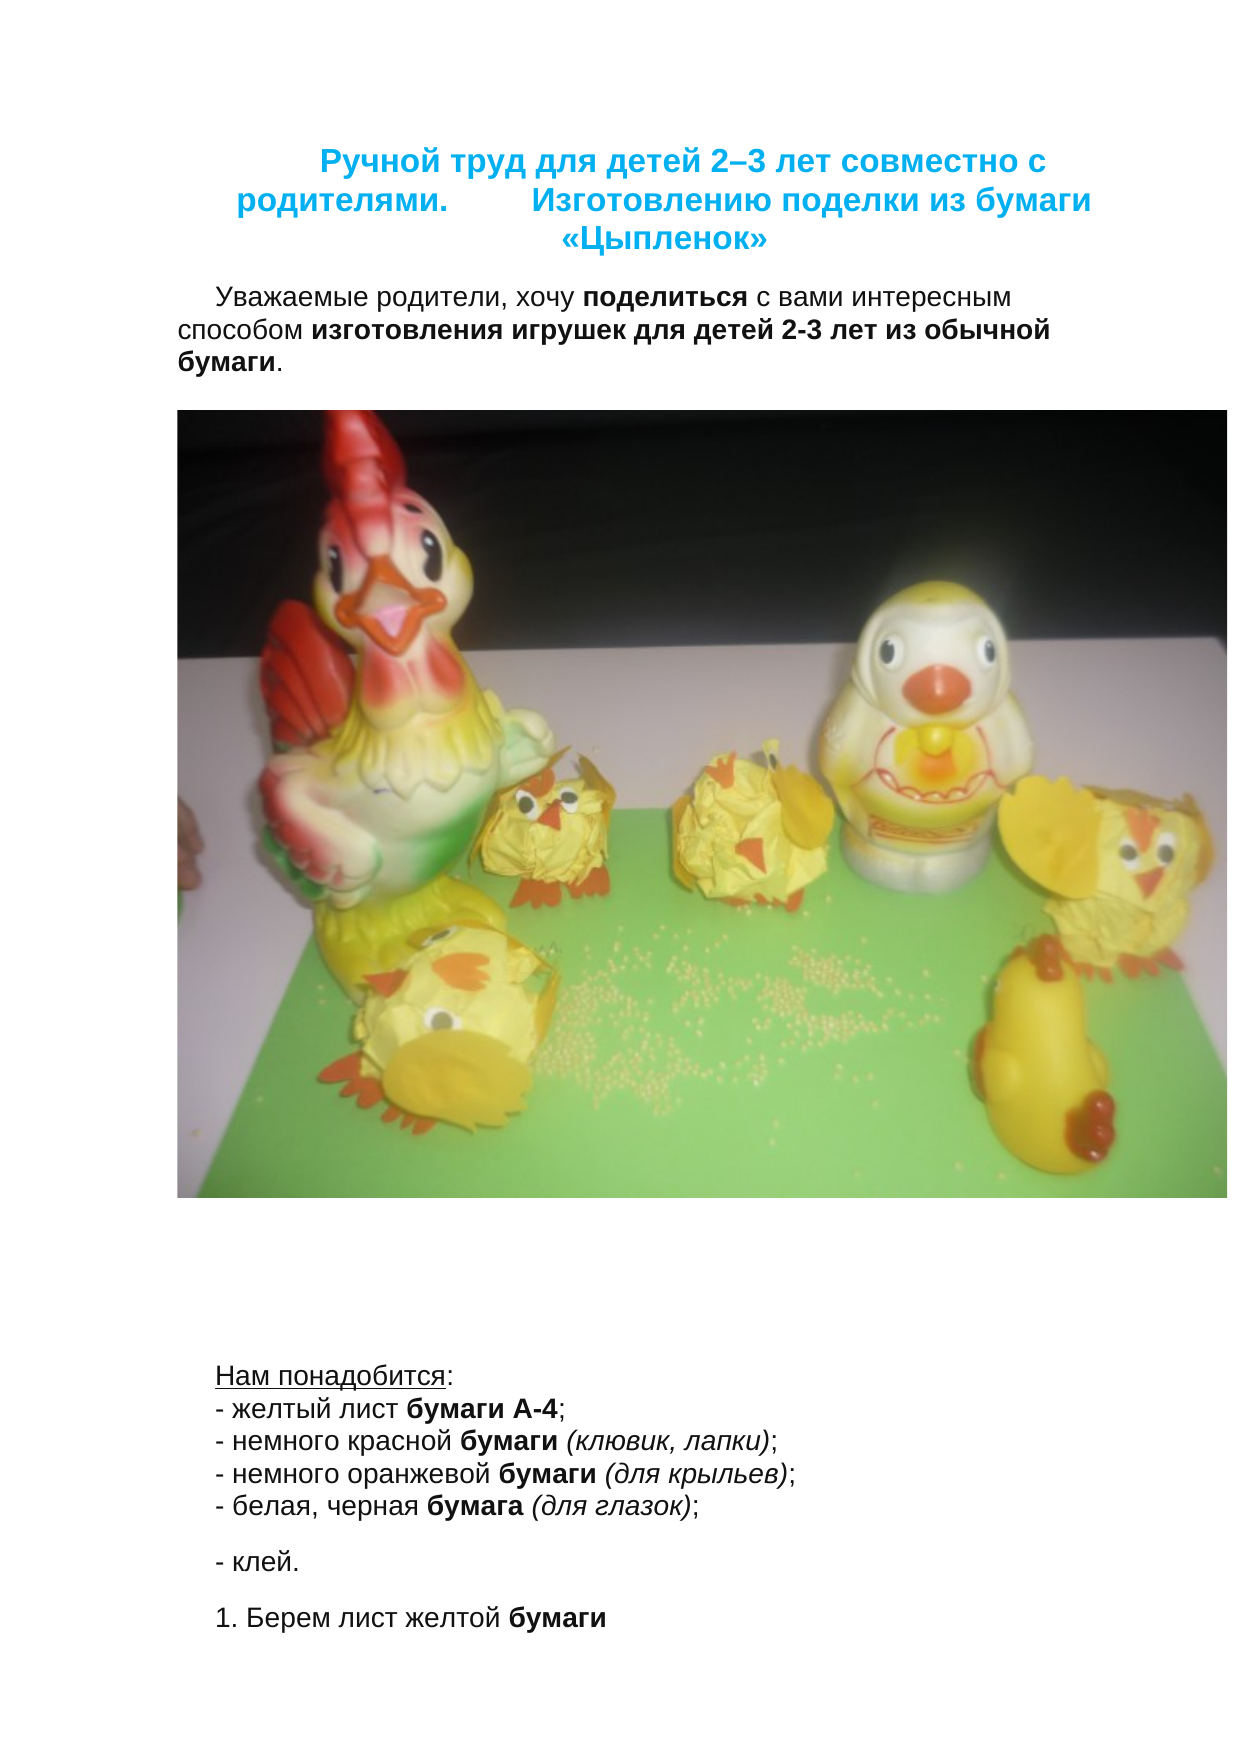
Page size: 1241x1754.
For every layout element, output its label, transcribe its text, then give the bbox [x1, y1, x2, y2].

text Ручной труд для детей 2–3 лет совместно с родителями. Изготовлению поделки из бумаги «Цыпленок» [177, 142, 1152, 257]
text Нам понадобится: [177, 1359, 1152, 1392]
text - желтый лист бумаги А-4; [177, 1392, 1152, 1424]
text - белая, черная бумага (для глазок); [177, 1489, 1152, 1521]
text Уважаемые родители, хочу поделиться с вами интересным способом изготовления игрушек для детей 2-3 лет из обычной бумаги. [177, 280, 1152, 377]
picture [177, 410, 1228, 1198]
text 1. Берем лист желтой бумаги [177, 1601, 1152, 1633]
text - клей. [177, 1545, 1152, 1577]
text - немного красной бумаги (клювик, лапки); [177, 1424, 1152, 1457]
text - немного оранжевой бумаги (для крыльев); [177, 1457, 1152, 1489]
